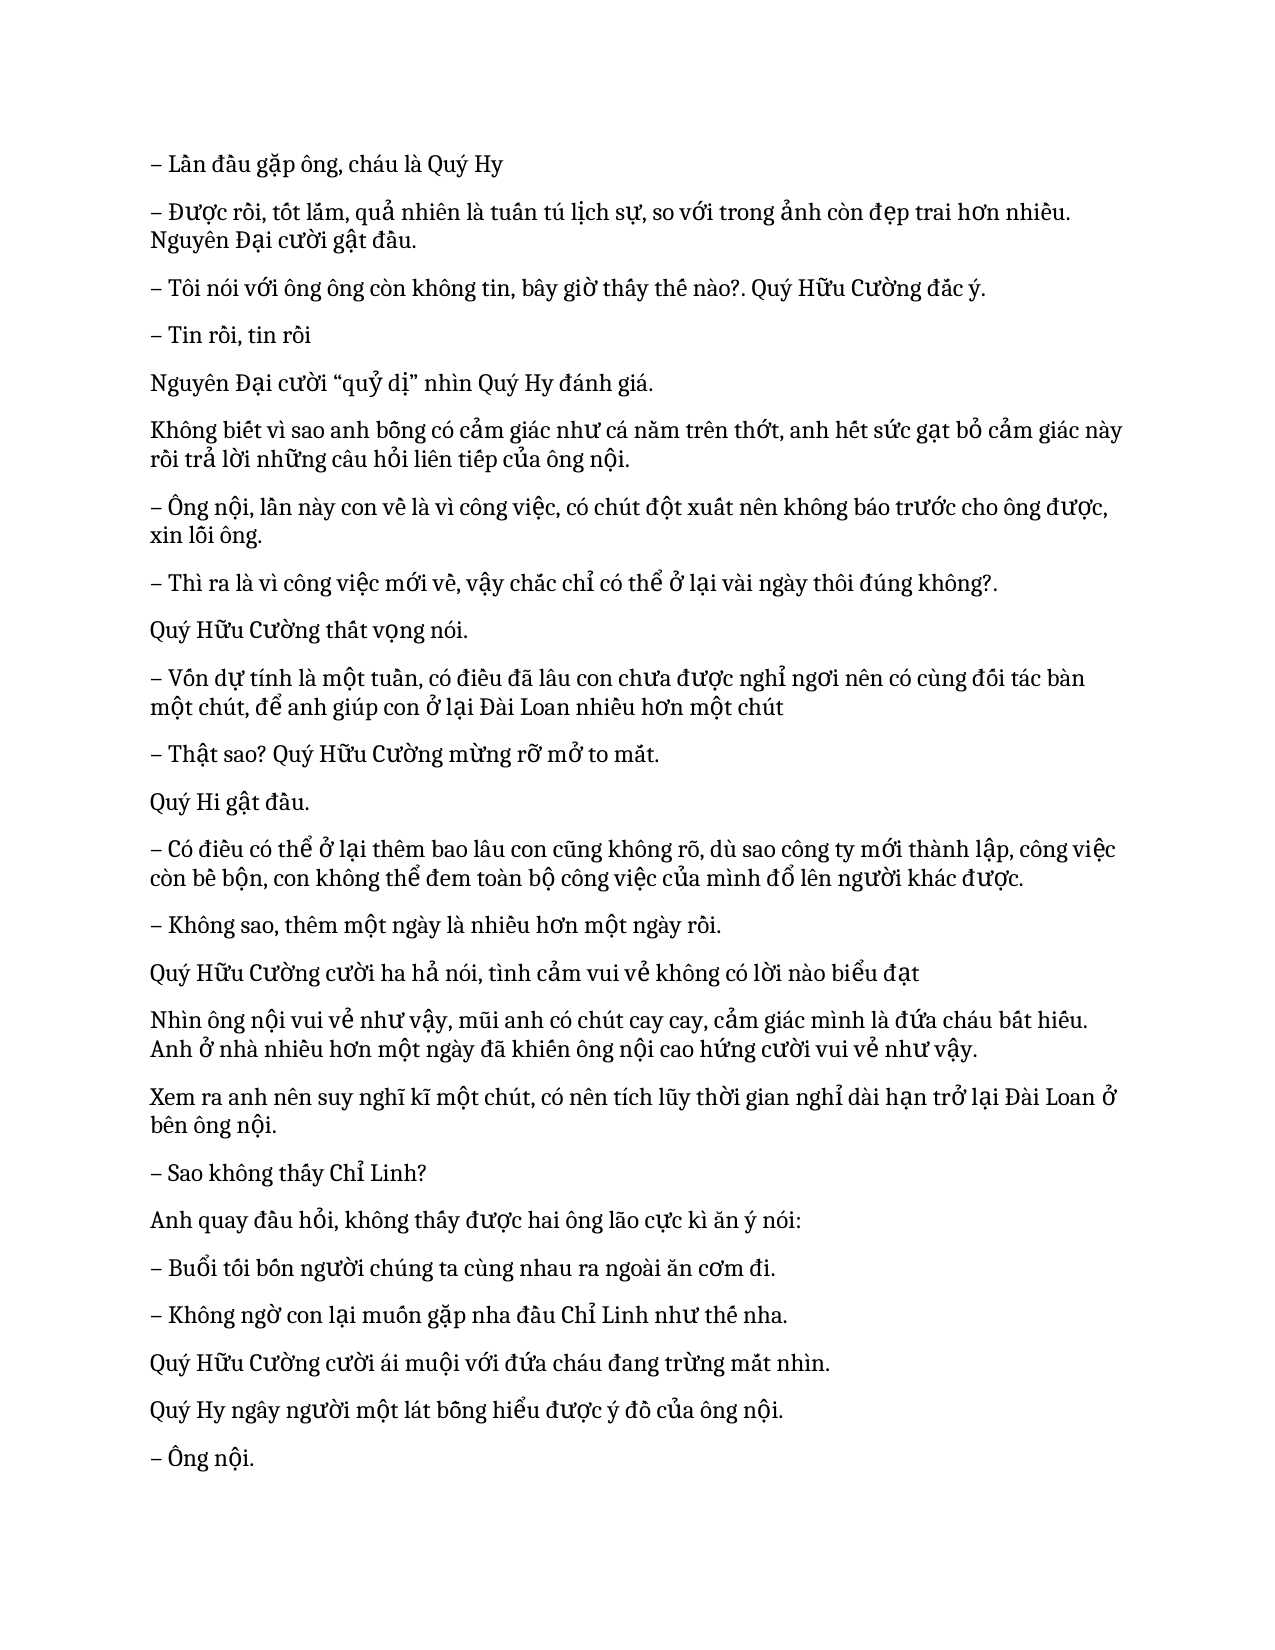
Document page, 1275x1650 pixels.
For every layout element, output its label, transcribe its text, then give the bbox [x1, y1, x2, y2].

text – Tôi nói với ông ông còn không tin, bây giờ thấy thế nào?. Quý Hữu Cường đắc ý. [150, 274, 1125, 302]
text – Ông nội. [150, 1444, 1125, 1472]
text – Buổi tối bốn người chúng ta cùng nhau ra ngoài ăn cơm đi. [150, 1254, 1125, 1282]
text Quý Hữu Cường thất vọng nói. [150, 616, 1125, 645]
text Nguyên Đại cười “quỷ dị” nhìn Quý Hy đánh giá. [150, 369, 1125, 397]
text – Ông nội, lần này con về là vì công việc, có chút đột xuất nên không báo trước cho ông được, xin lỗi ông. [150, 492, 1125, 550]
text Quý Hữu Cường cười ha hả nói, tình cảm vui vẻ không có lời nào biểu đạt [150, 959, 1125, 987]
text Xem ra anh nên suy nghĩ kĩ một chút, có nên tích lũy thời gian nghỉ dài hạn trở lại Đài Loan ở bên ông nội. [150, 1082, 1125, 1140]
text – Lần đầu gặp ông, cháu là Quý Hy [150, 150, 1125, 179]
text – Thì ra là vì công việc mới về, vậy chắc chỉ có thể ở lại vài ngày thôi đúng không?. [150, 569, 1125, 597]
text – Được rồi, tốt lắm, quả nhiên là tuấn tú lịch sự, so với trong ảnh còn đẹp trai hơn nhiều. Nguyên Đại cười gật đầu. [150, 197, 1125, 255]
text – Vốn dự tính là một tuần, có điều đã lâu con chưa được nghỉ ngơi nên có cùng đối tác bàn một chút, để anh giúp con ở lại Đài Loan nhiều hơn một chút [150, 664, 1125, 721]
text Nhìn ông nội vui vẻ như vậy, mũi anh có chút cay cay, cảm giác mình là đứa cháu bất hiếu. Anh ở nhà nhiều hơn một ngày đã khiến ông nội cao hứng cười vui vẻ như vậy. [150, 1006, 1125, 1064]
text – Tin rồi, tin rồi [150, 321, 1125, 350]
text – Thật sao? Quý Hữu Cường mừng rỡ mở to mắt. [150, 740, 1125, 769]
text Anh quay đầu hỏi, không thấy được hai ông lão cực kì ăn ý nói: [150, 1206, 1125, 1235]
text Không biết vì sao anh bỗng có cảm giác như cá nằm trên thớt, anh hết sức gạt bỏ cảm giác này rồi trả lời những câu hỏi liên tiếp của ông nội. [150, 416, 1125, 474]
text Quý Hữu Cường cười ái muội với đứa cháu đang trừng mắt nhìn. [150, 1349, 1125, 1377]
text Quý Hi gật đầu. [150, 787, 1125, 816]
text Quý Hy ngây người một lát bỗng hiểu được ý đồ của ông nội. [150, 1396, 1125, 1425]
text – Không sao, thêm một ngày là nhiều hơn một ngày rồi. [150, 911, 1125, 940]
text – Không ngờ con lại muốn gặp nha đầu Chỉ Linh như thế nha. [150, 1301, 1125, 1330]
text – Sao không thấy Chỉ Linh? [150, 1159, 1125, 1187]
text – Có điều có thể ở lại thêm bao lâu con cũng không rõ, dù sao công ty mới thành lập, công việc còn bề bộn, con không thể đem toàn bộ công việc của mình đổ lên người khác được. [150, 835, 1125, 892]
